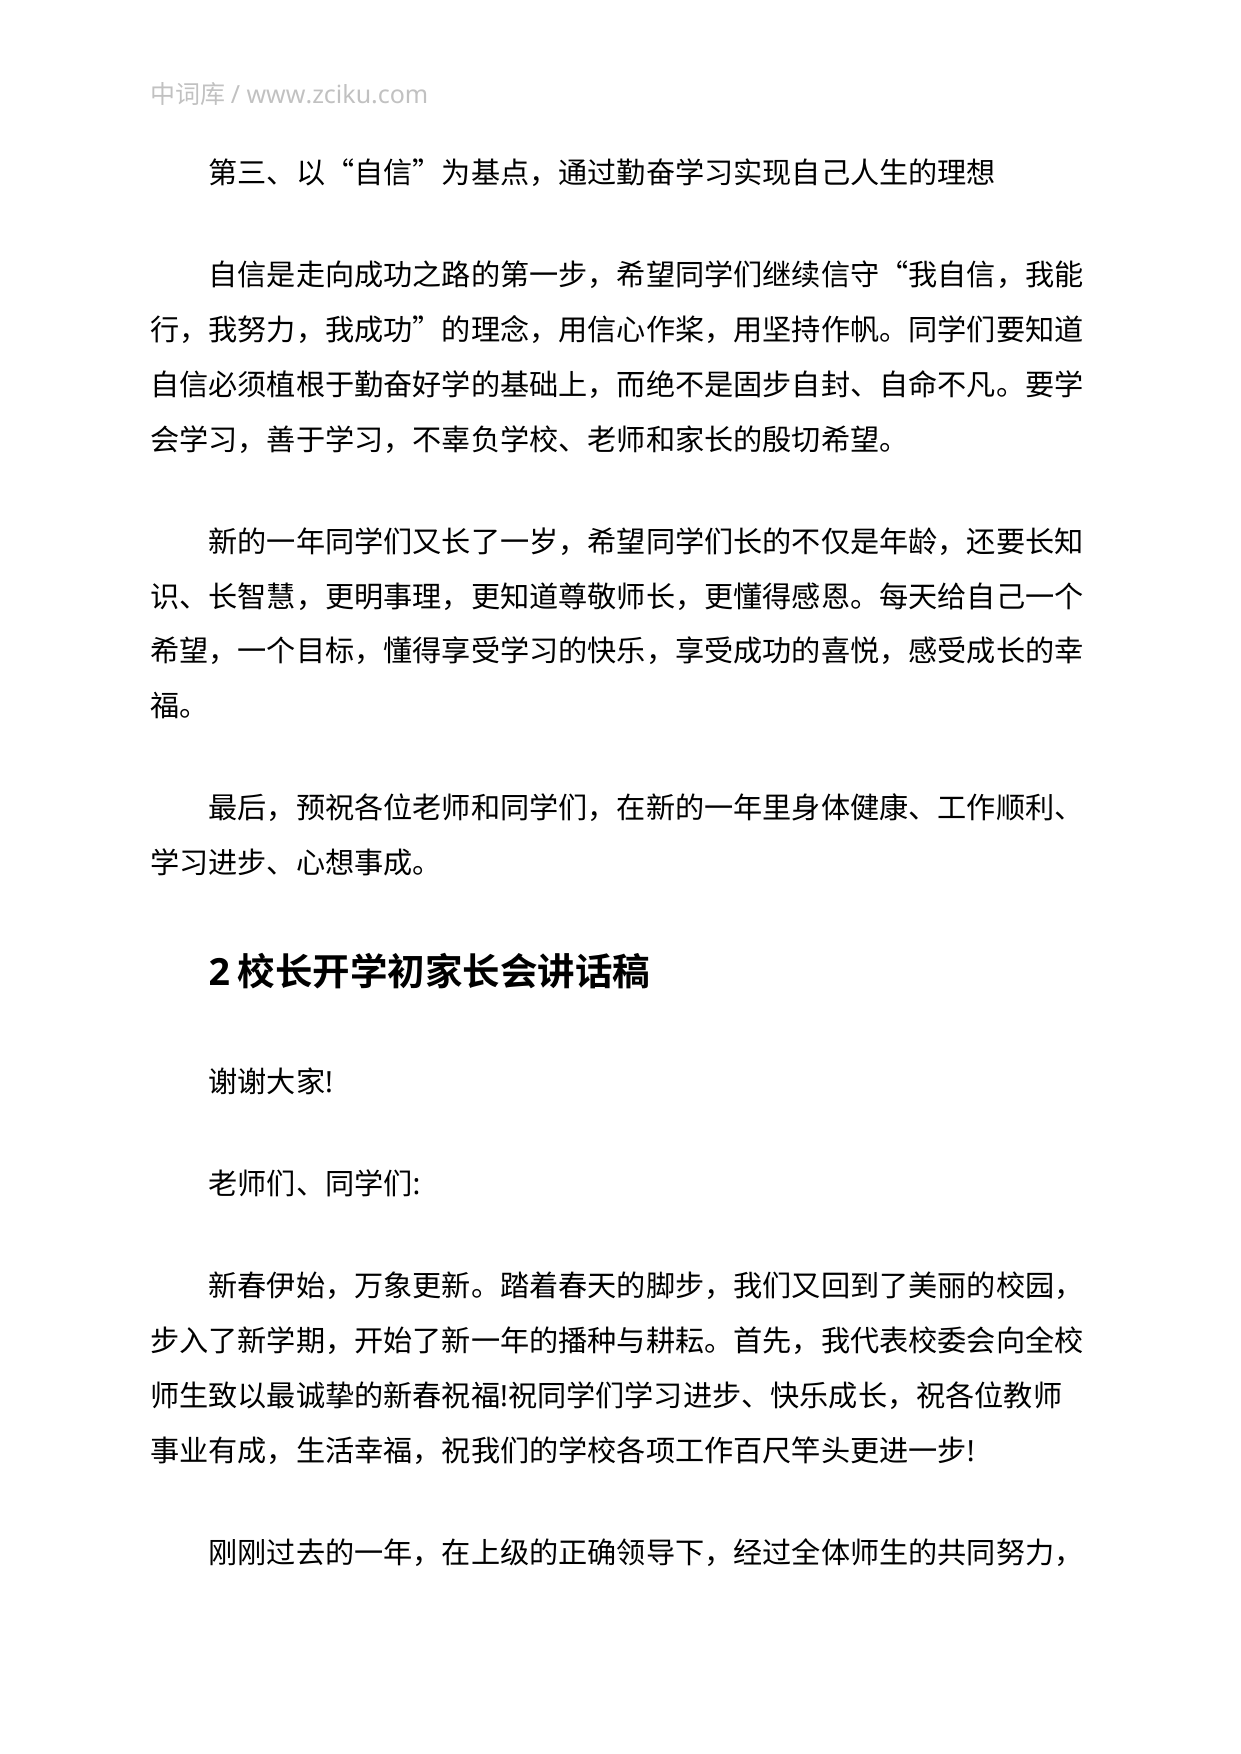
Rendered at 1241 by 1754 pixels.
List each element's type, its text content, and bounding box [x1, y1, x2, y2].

text 谢谢大家! [150, 1059, 1090, 1101]
text 2校长开学初家长会讲话稿 [150, 941, 1090, 996]
text 最后，预祝各位老师和同学们，在新的一年里身体健康、工作顺利、学习进步、心想事成。 [150, 785, 1090, 882]
text 自信是走向成功之路的第一步，希望同学们继续信守“我自信，我能行，我努力，我成功”的理念，用信心作桨，用坚持作帆。同学们要知道自信必须植根于勤奋好学的基础上，而绝不是固步自封、自命不凡。要学会学习，善于学习，不辜负学校、老师和家长的殷切希望。 [150, 252, 1090, 459]
text 新的一年同学们又长了一岁，希望同学们长的不仅是年龄，还要长知识、长智慧，更明事理，更知道尊敬师长，更懂得感恩。每天给自己一个希望，一个目标，懂得享受学习的快乐，享受成功的喜悦，感受成长的幸福。 [150, 518, 1090, 725]
text 第三、以“自信”为基点，通过勤奋学习实现自己人生的理想 [150, 150, 1090, 192]
text 老师们、同学们: [150, 1161, 1090, 1203]
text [150, 1530, 1090, 1572]
text 新春伊始，万象更新。踏着春天的脚步，我们又回到了美丽的校园，步入了新学期，开始了新一年的播种与耕耘。首先，我代表校委会向全校师生致以最诚挚的新春祝福!祝同学们学习进步、快乐成长，祝各位教师事业有成，生活幸福，祝我们的学校各项工作百尺竿头更进一步! [150, 1263, 1090, 1470]
